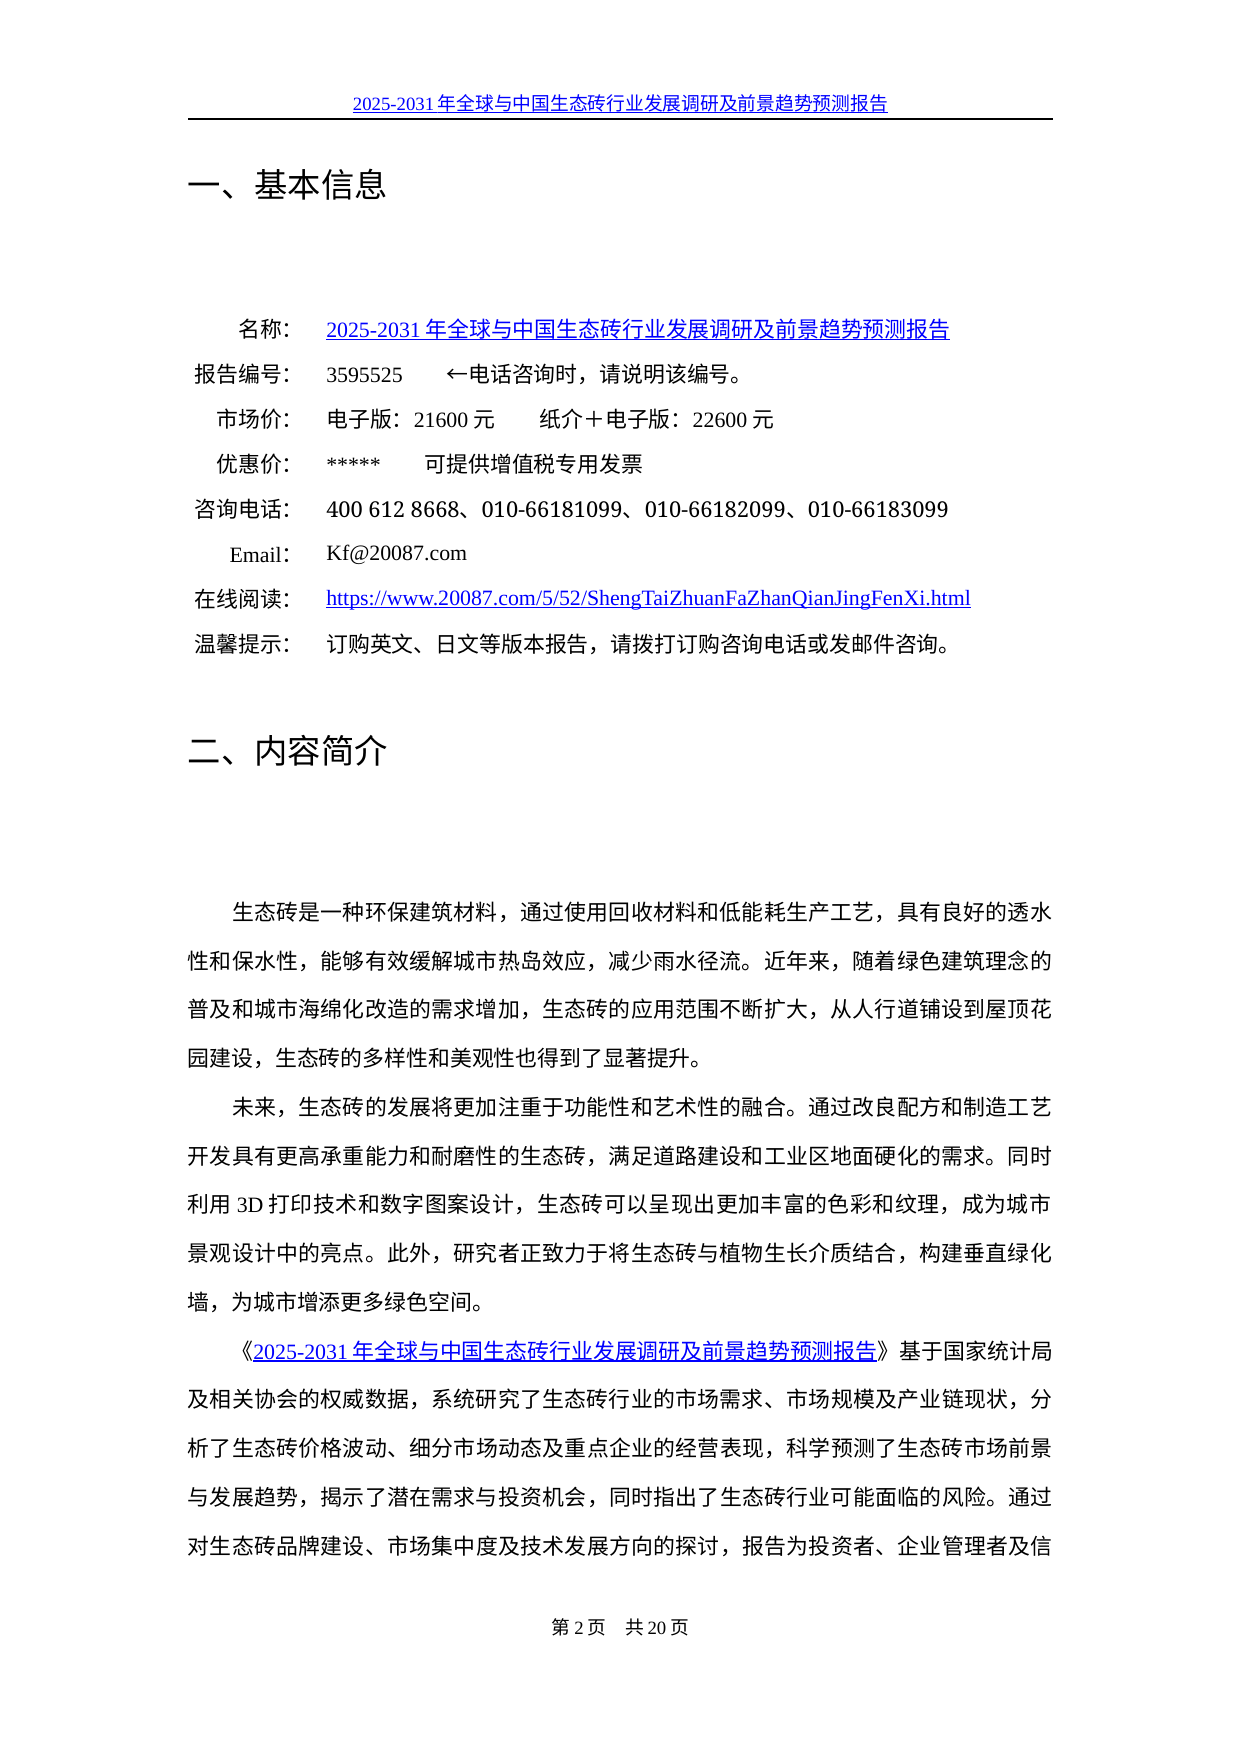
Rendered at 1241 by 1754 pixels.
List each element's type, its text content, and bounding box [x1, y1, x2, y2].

table_cell [315, 582, 1073, 627]
table_cell 400 612 8668、010-66181099、010-66182099、010-66183099 [315, 492, 1073, 537]
table_cell 在线阅读： [167, 582, 315, 627]
table_cell 电子版：21600 元 纸介＋电子版：22600 元 [315, 402, 1073, 447]
table_cell Kf@20087.com [315, 537, 1073, 582]
table_header 2025-2031年全球与中国生态砖行业发展调研及前景趋势预测报告 [315, 312, 1073, 357]
table_cell 订购英文、日文等版本报告，请拨打订购咨询电话或发邮件咨询。 [315, 627, 1073, 672]
table_header 名称： [167, 312, 315, 357]
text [187, 894, 1053, 1561]
table_cell 优惠价： [167, 447, 315, 492]
table_cell 温馨提示： [167, 627, 315, 672]
table_cell Email： [167, 537, 315, 582]
table_cell 咨询电话： [167, 492, 315, 537]
table_cell 3595525 ←电话咨询时，请说明该编号。 [315, 357, 1073, 402]
table_cell 市场价： [167, 402, 315, 447]
table_cell ***** 可提供增值税专用发票 [315, 447, 1073, 492]
table_cell 报告编号： [167, 357, 315, 402]
title 一、基本信息 [187, 150, 1053, 215]
title 二、内容简介 [187, 717, 1053, 782]
